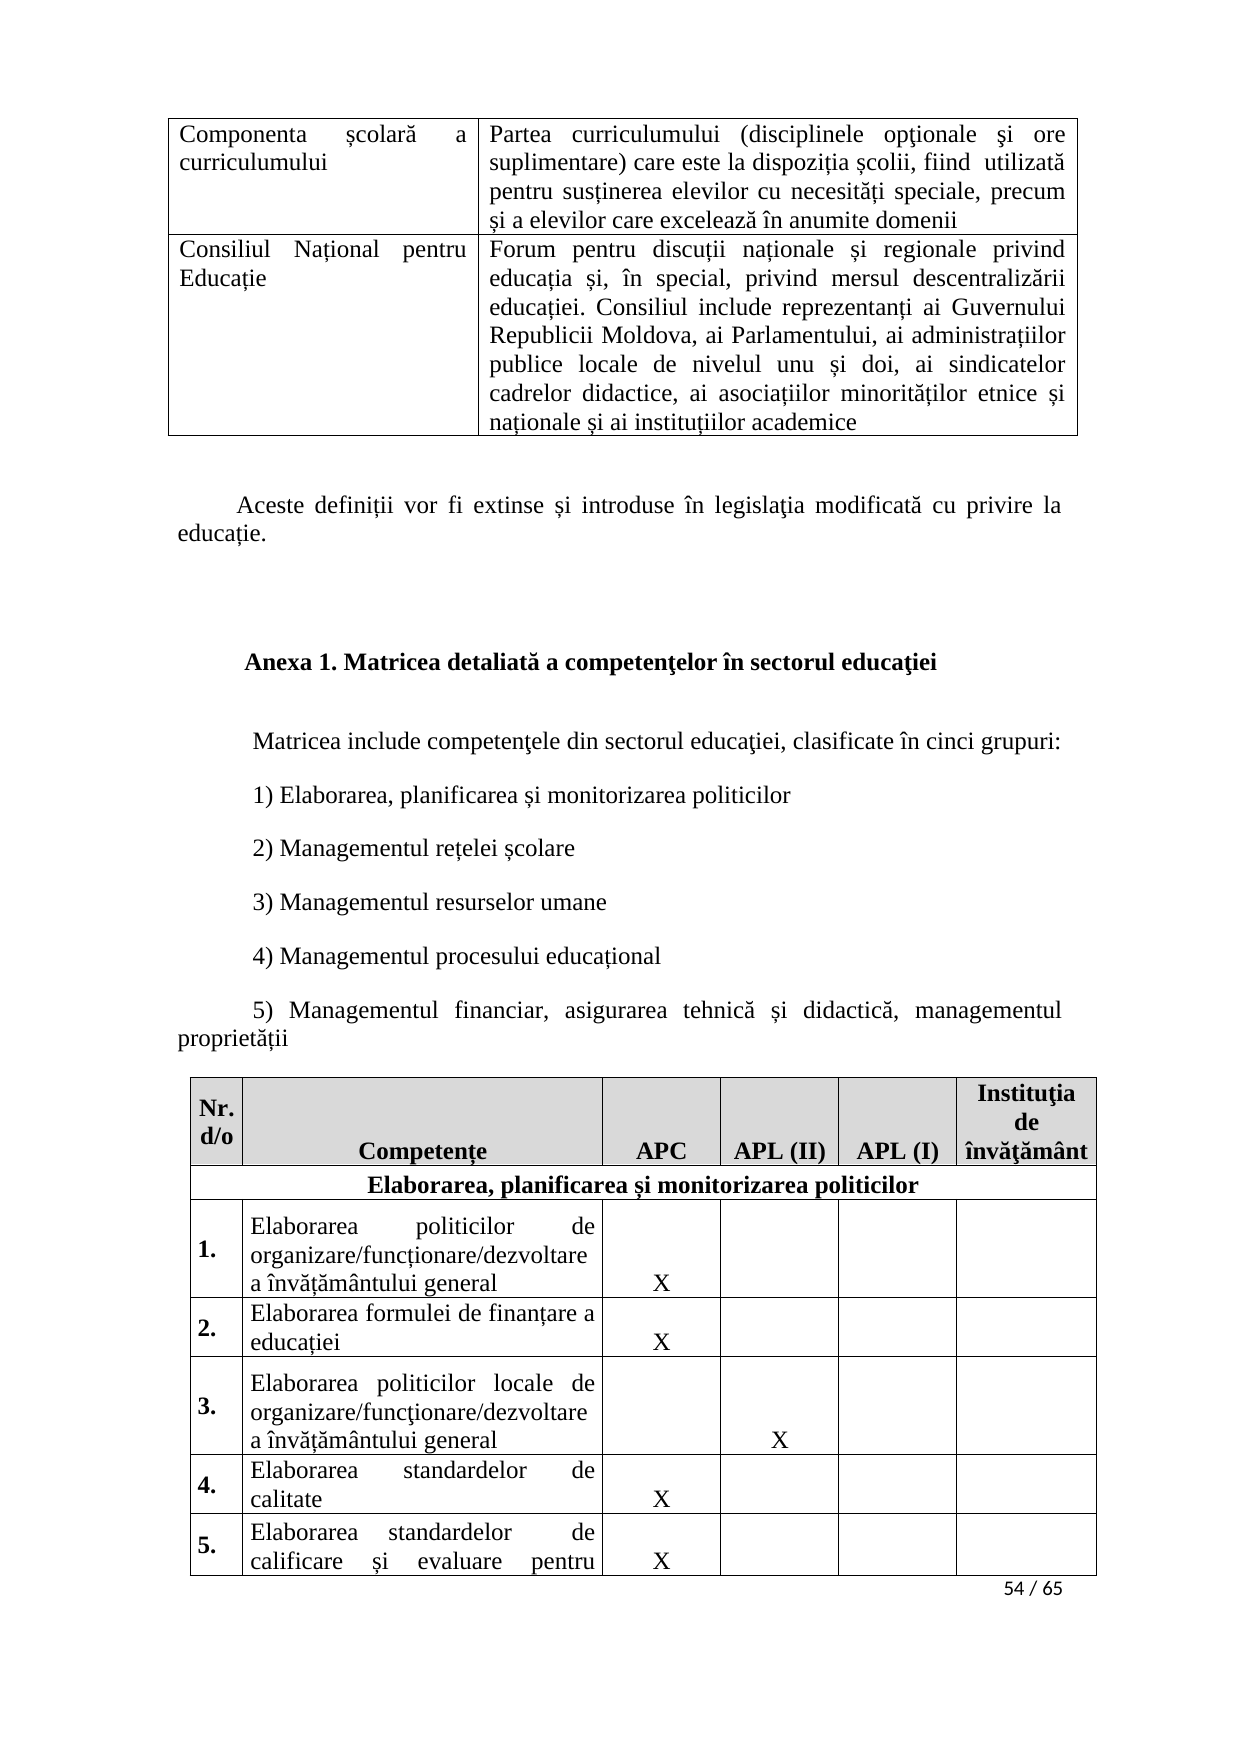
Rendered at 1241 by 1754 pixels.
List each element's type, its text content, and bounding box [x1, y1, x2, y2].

table_cell Elaborarea, planificarea și monitorizarea politicilor [191, 1166, 1096, 1199]
table_cell [957, 1298, 1096, 1356]
table_cell [839, 1357, 956, 1454]
table_cell 5. [191, 1514, 242, 1574]
table_cell 2. [191, 1298, 242, 1356]
subtitle Anexa 1. Matricea detaliată a competenţelor în sectorul educaţiei [177, 647, 1004, 676]
table_cell Consiliul Național pentru Educație [169, 235, 478, 435]
table_cell Partea curriculumului (disciplinele opţionale şi ore suplimentare) care este la dispoziția școlii, fiind utilizată pentru susținerea elevilor cu necesități speciale, precum și a elevilor care excelează în anumite domenii [479, 119, 1077, 234]
table_cell [957, 1514, 1096, 1574]
table_cell [839, 1298, 956, 1356]
text Matricea include competenţele din sectorul educaţiei, clasificate în cinci grupuri: [177, 726, 1063, 755]
table_cell Elaborarea politicilor de organizare/funcționare/dezvoltare a învățământului general [243, 1200, 602, 1297]
text 3) Managementul resurselor umane [177, 887, 1063, 916]
table_cell [957, 1200, 1096, 1297]
text 2) Managementul rețelei școlare [177, 833, 1063, 862]
table_cell Elaborarea formulei de finanțare a educației [243, 1298, 602, 1356]
table_cell X [603, 1514, 720, 1574]
table_cell X [721, 1357, 838, 1454]
table_cell [957, 1357, 1096, 1454]
table_header APL (II) [721, 1078, 838, 1164]
table_cell X [603, 1455, 720, 1513]
table_header Competențe [243, 1078, 602, 1164]
table_cell [721, 1298, 838, 1356]
table_cell [957, 1455, 1096, 1513]
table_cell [243, 1514, 602, 1574]
table_cell 3. [191, 1357, 242, 1454]
text 5) Managementul financiar, asigurarea tehnică și didactică, managementul proprietății [177, 995, 1063, 1052]
table_header Instituţia de învăţământ [957, 1078, 1096, 1164]
table_cell Elaborarea standardelor de calitate [243, 1455, 602, 1513]
table_cell Elaborarea politicilor locale de organizare/funcţionare/dezvoltare a învățământului general [243, 1357, 602, 1454]
text 1) Elaborarea, planificarea și monitorizarea politicilor [177, 780, 1063, 808]
table_cell Componenta școlară a curriculumului [169, 119, 478, 234]
table_cell [839, 1200, 956, 1297]
table_cell Forum pentru discuții naționale și regionale privind educația și, în special, privind mersul descentralizării educației. Consiliul include reprezentanți ai Guvernului Republicii Moldova, ai Parlamentului, ai administrațiilor publice locale de nivelul unu și doi, ai sindicatelor cadrelor didactice, ai asociațiilor minorităților etnice și naționale și ai instituțiilor academice [479, 235, 1077, 435]
text 4) Managementul procesului educațional [177, 941, 1063, 970]
table_cell X [603, 1298, 720, 1356]
table_cell 1. [191, 1200, 242, 1297]
table_cell [839, 1455, 956, 1513]
table_cell [721, 1455, 838, 1513]
text Aceste definiții vor fi extinse și introduse în legislaţia modificată cu privire la educație. [177, 490, 1063, 547]
table_header APC [603, 1078, 720, 1164]
table_cell 4. [191, 1455, 242, 1513]
table_cell [721, 1514, 838, 1574]
table_cell X [603, 1200, 720, 1297]
table_cell [721, 1200, 838, 1297]
table_header Nr. d/o [191, 1078, 242, 1164]
table_header APL (I) [839, 1078, 956, 1164]
table_cell [839, 1514, 956, 1574]
table_cell [603, 1357, 720, 1454]
